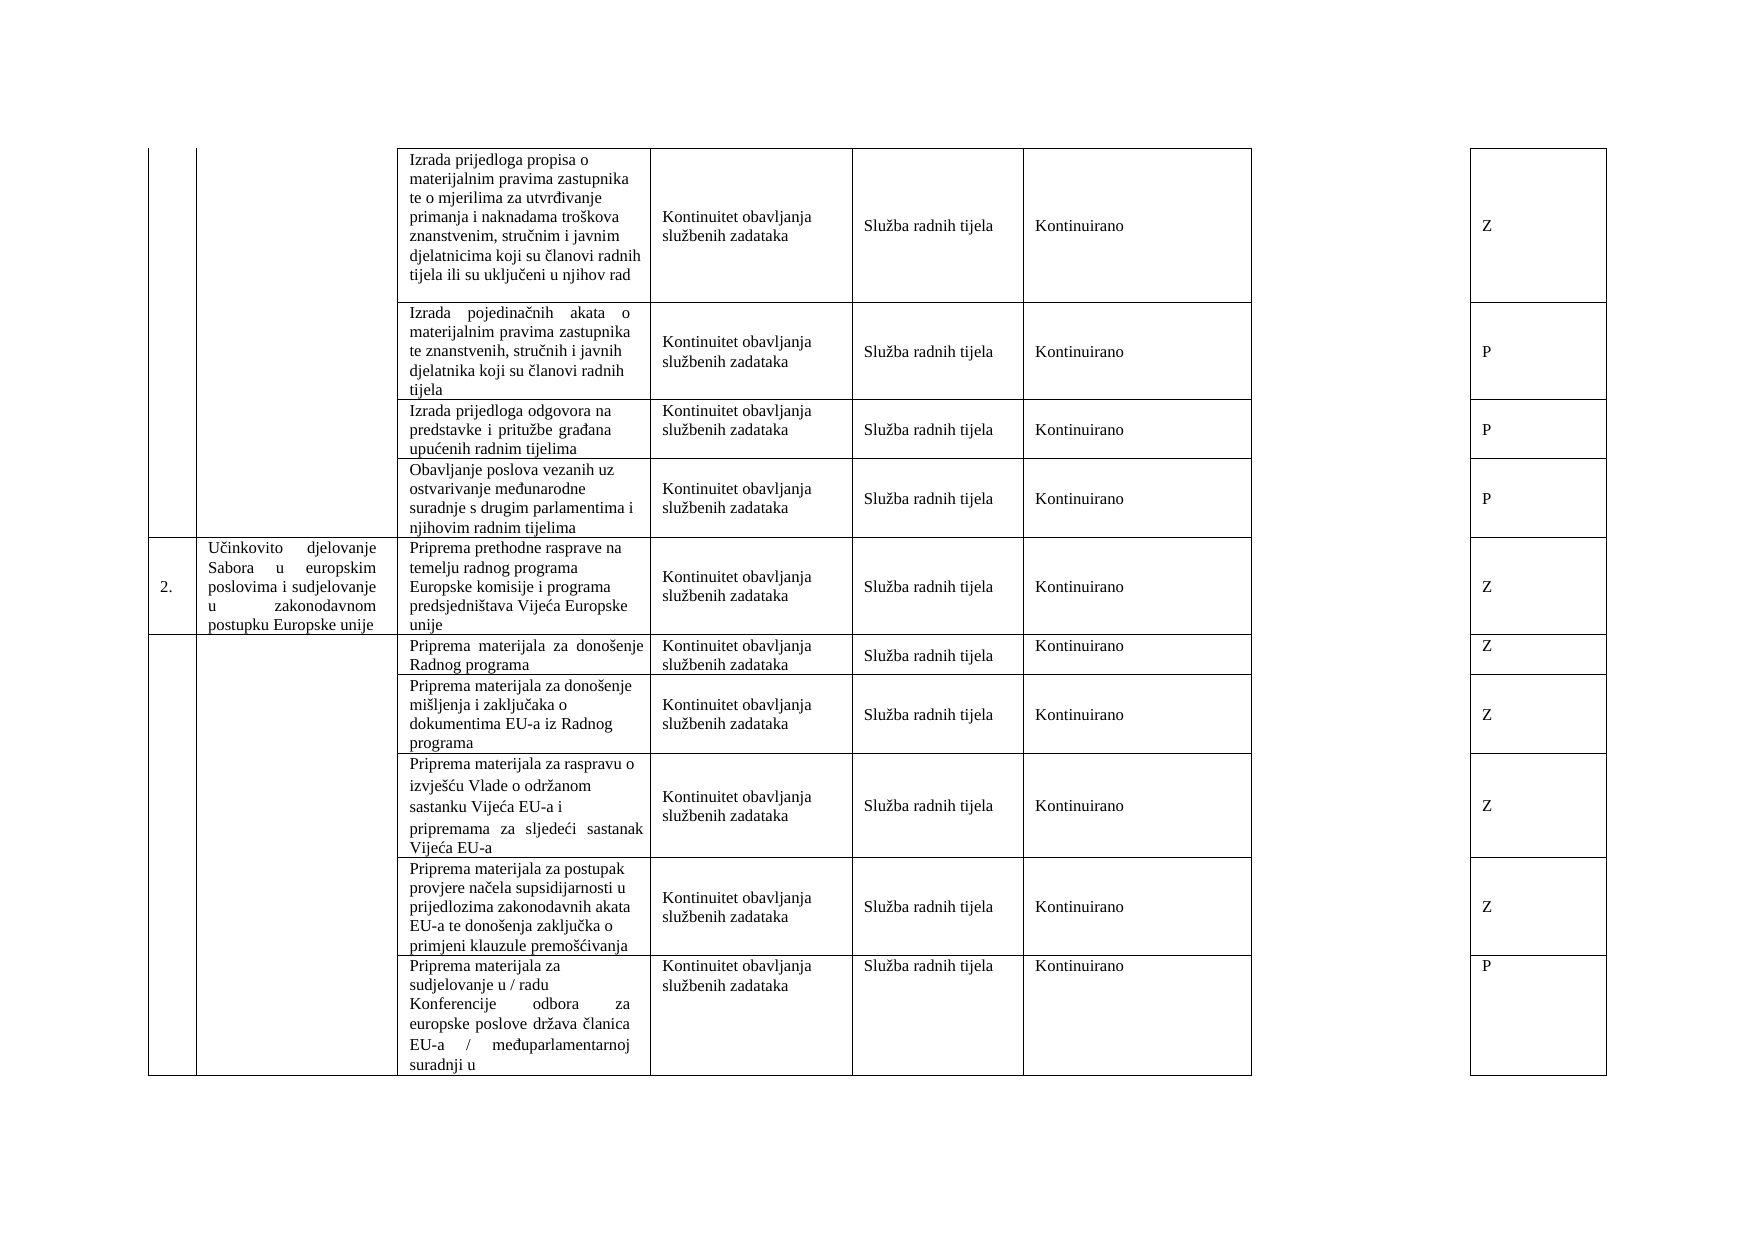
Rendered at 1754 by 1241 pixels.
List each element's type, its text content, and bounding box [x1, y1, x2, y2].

table_cell Kontinuitet obavljanja službenih zadataka [651, 303, 852, 399]
table_cell Izrada pojedinačnih akata o materijalnim pravima zastupnika te znanstvenih, stručnih i javnih djelatnika koji su članovi radnih tijela [398, 303, 650, 399]
table_cell Z [1471, 149, 1606, 302]
table_cell [197, 635, 397, 1075]
table_cell Z [1471, 675, 1606, 752]
table_cell Kontinuirano [1024, 754, 1251, 857]
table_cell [853, 149, 1023, 302]
table_cell Kontinuitet obavljanja službenih zadataka [651, 459, 852, 537]
table_cell Priprema materijala za postupak provjere načela supsidijarnosti u prijedlozima zakonodavnih akata EU-a te donošenja zaključka o primjeni klauzule premošćivanja [398, 858, 650, 954]
table_cell Kontinuirano [1024, 675, 1251, 752]
table_cell Kontinuirano [1024, 149, 1251, 302]
table_cell Kontinuitet obavljanja službenih zadataka [651, 675, 852, 752]
table_cell Kontinuirano [1024, 956, 1251, 1075]
table_cell Kontinuitet obavljanja službenih zadataka [651, 400, 852, 458]
table_cell Z [1471, 858, 1606, 954]
table_cell Kontinuitet obavljanja službenih zadataka [651, 635, 852, 674]
table_cell Služba radnih tijela [853, 459, 1023, 537]
table_cell Kontinuirano [1024, 858, 1251, 954]
table_cell Kontinuirano [1024, 538, 1251, 634]
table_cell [853, 956, 1023, 1075]
table_cell [149, 635, 196, 1075]
table_cell Kontinuirano [1024, 303, 1251, 399]
table_cell P [1471, 303, 1606, 399]
table_cell P [1471, 956, 1606, 1075]
table_cell Kontinuirano [1024, 459, 1251, 537]
table_cell Z [1471, 538, 1606, 634]
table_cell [651, 956, 852, 1075]
table_cell Služba radnih tijela [853, 858, 1023, 954]
table_cell Kontinuitet obavljanja službenih zadataka [651, 858, 852, 954]
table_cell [651, 149, 852, 302]
table_cell Služba radnih tijela [853, 400, 1023, 458]
table_cell Učinkovito djelovanje Sabora u europskim poslovima i sudjelovanje u zakonodavnom postupku Europske unije [197, 538, 397, 634]
table_cell Izrada prijedloga propisa o materijalnim pravima zastupnika te o mjerilima za utvrđivanje primanja i naknadama troškova znanstvenim, stručnim i javnim djelatnicima koji su članovi radnih tijela ili su uključeni u njihov rad [398, 149, 650, 302]
table_cell P [1471, 400, 1606, 458]
table_cell Kontinuirano [1024, 635, 1251, 674]
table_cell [398, 956, 650, 1075]
table_cell 2. [149, 538, 196, 634]
table_cell P [1471, 459, 1606, 537]
table_cell Priprema materijala za raspravu o izvješću Vlade o održanom sastanku Vijeća EU-a i pripremama za sljedeći sastanak Vijeća EU-a [398, 754, 650, 857]
table_cell Z [1471, 635, 1606, 674]
table_cell Služba radnih tijela [853, 675, 1023, 752]
table_cell Služba radnih tijela [853, 303, 1023, 399]
table_cell Kontinuitet obavljanja službenih zadataka [651, 754, 852, 857]
table_cell Priprema materijala za donošenje mišljenja i zaključaka o dokumentima EU-a iz Radnog programa [398, 675, 650, 752]
table_cell Priprema prethodne rasprave na temelju radnog programa Europske komisije i programa predsjedništava Vijeća Europske unije [398, 538, 650, 634]
table_cell Kontinuirano [1024, 400, 1251, 458]
table_cell Služba radnih tijela [853, 754, 1023, 857]
table_cell Služba radnih tijela [853, 635, 1023, 674]
table_cell Izrada prijedloga odgovora na predstavke i pritužbe građana upućenih radnim tijelima [398, 400, 650, 458]
table_cell Obavljanje poslova vezanih uz ostvarivanje međunarodne suradnje s drugim parlamentima i njihovim radnim tijelima [398, 459, 650, 537]
table_cell Služba radnih tijela [853, 538, 1023, 634]
table_cell Priprema materijala za donošenje Radnog programa [398, 635, 650, 674]
table_cell Z [1471, 754, 1606, 857]
table_cell Kontinuitet obavljanja službenih zadataka [651, 538, 852, 634]
